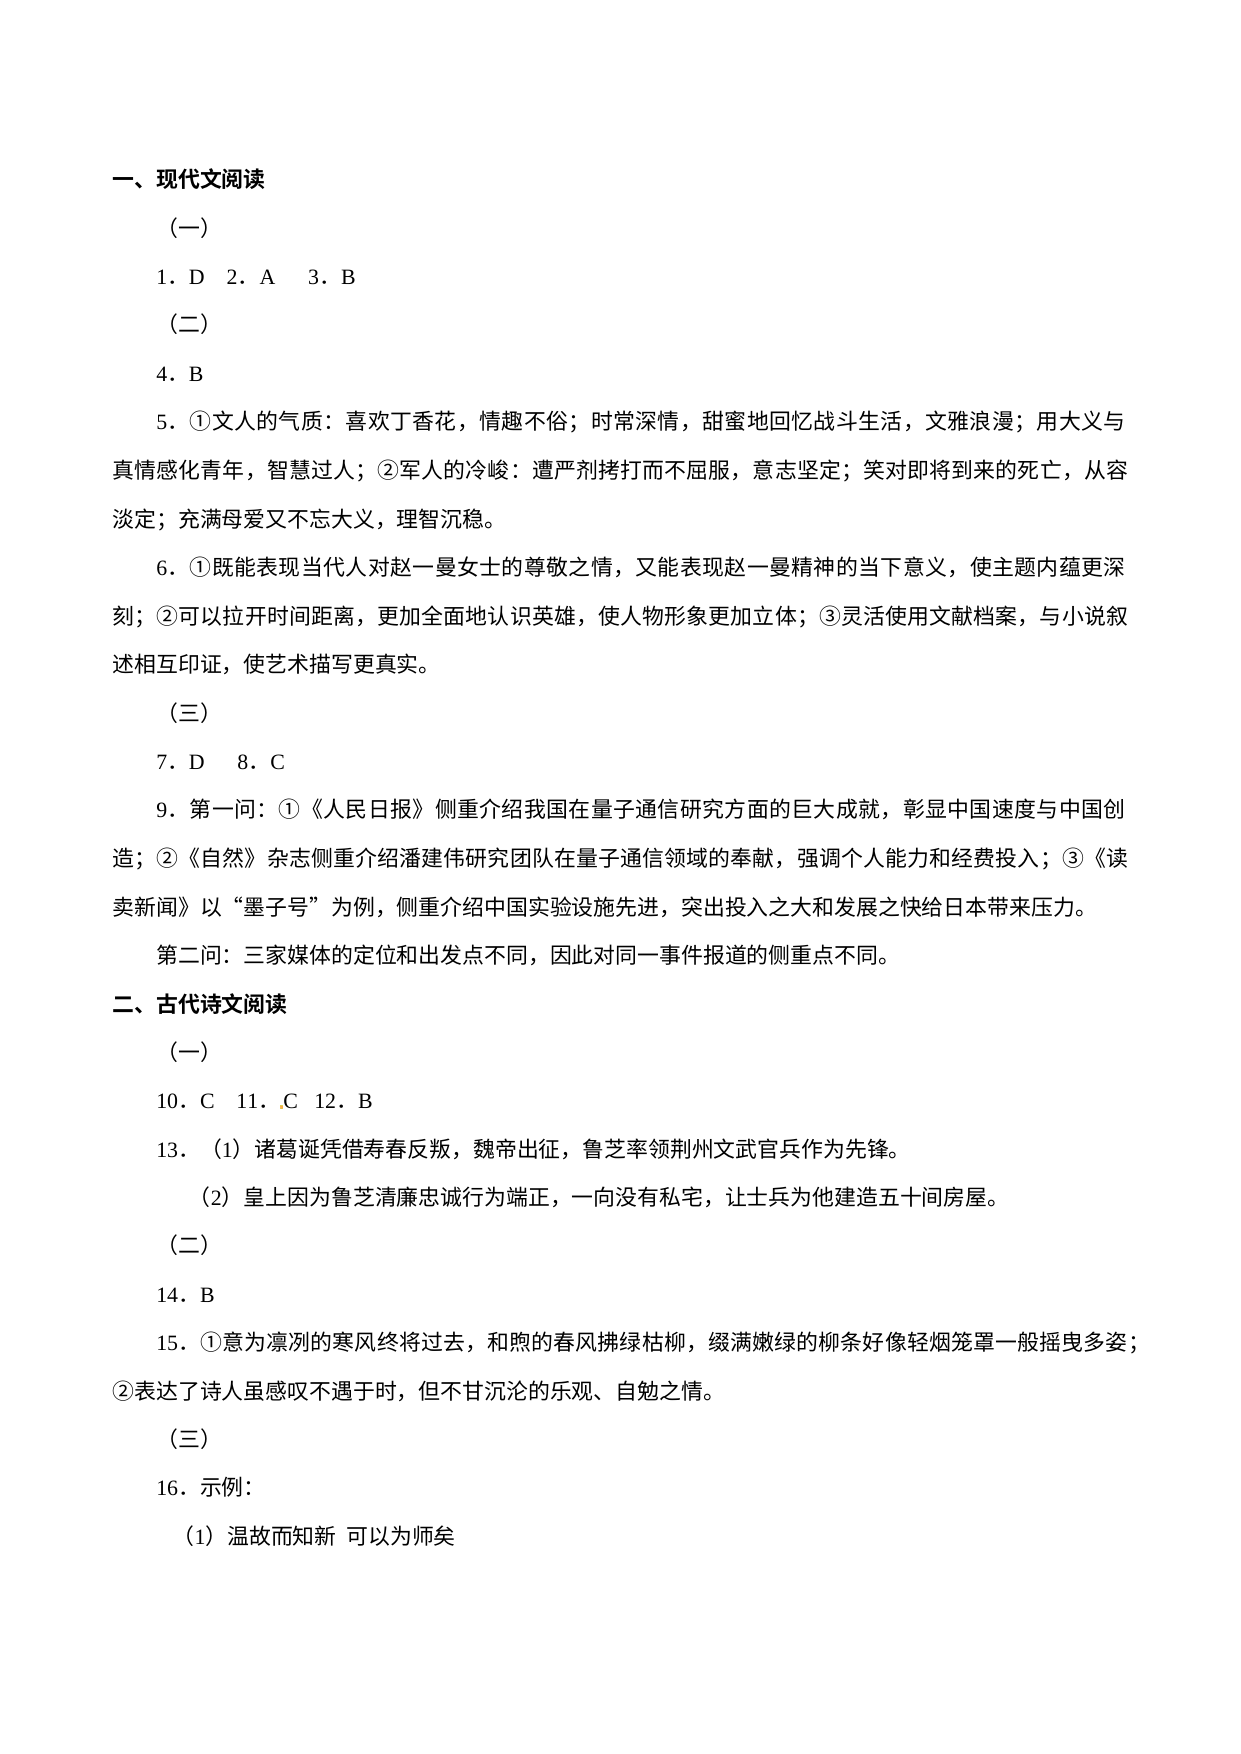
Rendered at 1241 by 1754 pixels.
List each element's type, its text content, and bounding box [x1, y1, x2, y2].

text （一） [112, 1034, 1128, 1067]
text （二） [112, 307, 1128, 339]
text 10．C 11．C 12．B [112, 1083, 1128, 1115]
text 5．①文人的气质：喜欢丁香花，情趣不俗；时常深情，甜蜜地回忆战斗生活，文雅浪漫；用大义与真情感化青年，智慧过人；②军人的冷峻：遭严剂拷打而不屈服，意志坚定；笑对即将到来的死亡，从容淡定；充满母爱又不忘大义，理智沉稳。 [112, 404, 1128, 534]
text 第二问：三家媒体的定位和出发点不同，因此对同一事件报道的侧重点不同。 [112, 938, 1128, 970]
text 6．①既能表现当代人对赵一曼女士的尊敬之情，又能表现赵一曼精神的当下意义，使主题内蕴更深刻；②可以拉开时间距离，更加全面地认识英雄，使人物形象更加立体；③灵活使用文献档案，与小说叙述相互印证，使艺术描写更真实。 [112, 549, 1128, 679]
text 15．①意为凛冽的寒风终将过去，和煦的春风拂绿枯柳，缀满嫩绿的柳条好像轻烟笼罩一般摇曳多姿；②表达了诗人虽感叹不遇于时，但不甘沉沦的乐观、自勉之情。 [112, 1324, 1128, 1406]
text （1）温故而知新 可以为师矣 [112, 1518, 1128, 1551]
text 1．D 2．A 3．B [112, 259, 1128, 291]
text （二） [112, 1228, 1128, 1260]
text 9．第一问：①《人民日报》侧重介绍我国在量子通信研究方面的巨大成就，彰显中国速度与中国创造；②《自然》杂志侧重介绍潘建伟研究团队在量子通信领域的奉献，强调个人能力和经费投入；③《读卖新闻》以“墨子号”为例，侧重介绍中国实验设施先进，突出投入之大和发展之快给日本带来压力。 [112, 792, 1128, 922]
text （三） [112, 1422, 1128, 1454]
text 14．B [112, 1276, 1128, 1309]
text 7．D 8．C [112, 744, 1128, 776]
text 16．示例： [112, 1470, 1128, 1502]
text （一） [112, 210, 1128, 243]
text （三） [112, 695, 1128, 728]
text （2）皇上因为鲁芝清廉忠诚行为端正，一向没有私宅，让士兵为他建造五十间房屋。 [112, 1179, 1128, 1212]
text 4．B [112, 355, 1128, 388]
text 13．（1）诸葛诞凭借寿春反叛，魏帝出征，鲁芝率领荆州文武官兵作为先锋。[来源:学§科§网] [112, 1131, 1128, 1164]
text 一、现代文阅读 [112, 162, 1128, 194]
text 二、古代诗文阅读 [112, 986, 1128, 1019]
